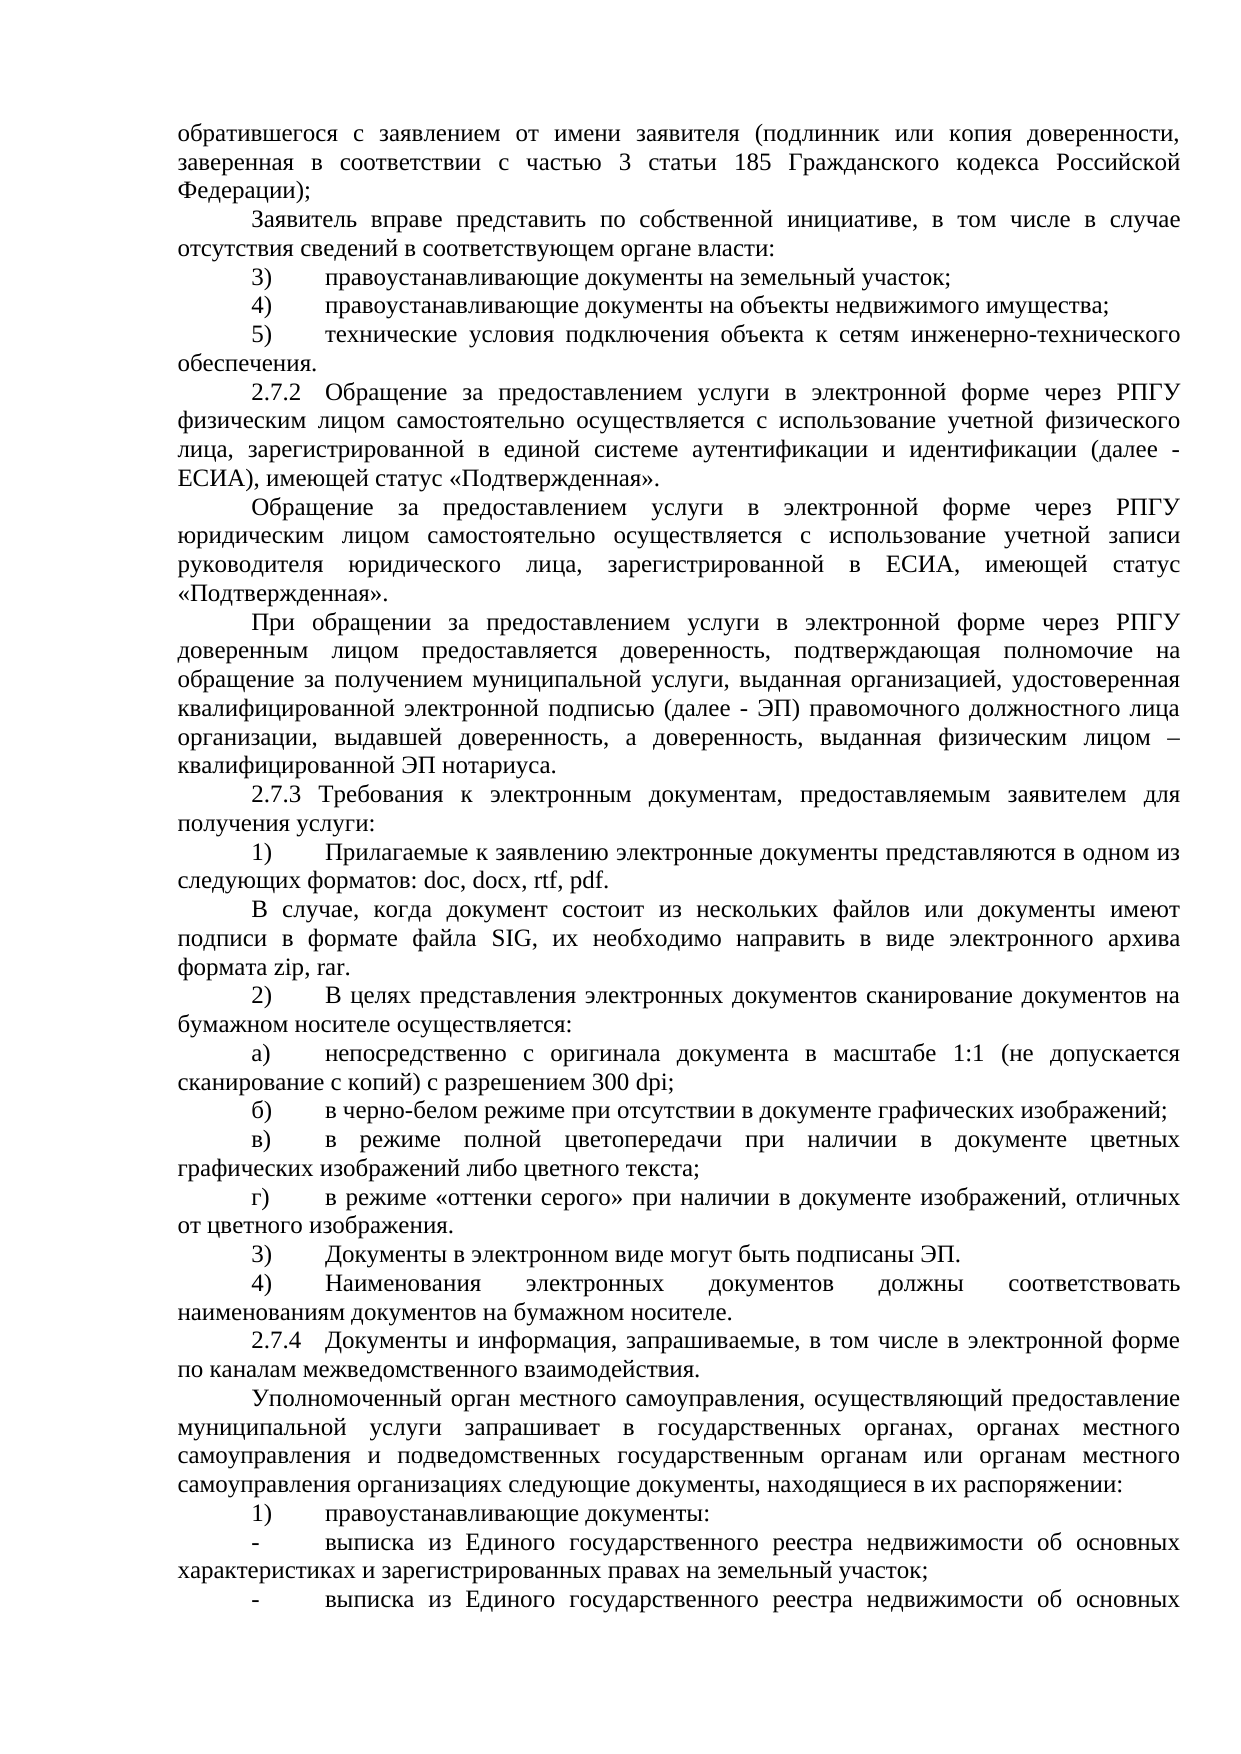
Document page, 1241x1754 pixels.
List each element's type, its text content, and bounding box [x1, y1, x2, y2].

text 2.7.4 Документы и информация, запрашиваемые, в том числе в электронной форме по каналам межведомственного взаимодействия. [177, 1326, 1181, 1383]
text 3) Документы в электронном виде могут быть подписаны ЭП. [177, 1239, 1181, 1268]
text 1) Прилагаемые к заявлению электронные документы представляются в одном из следующих форматов: doc, docx, rtf, pdf. [177, 837, 1181, 894]
text б) в черно-белом режиме при отсутствии в документе графических изображений; [177, 1096, 1181, 1124]
text 5) технические условия подключения объекта к сетям инженерно-технического обеспечения. [177, 319, 1181, 377]
text При обращении за предоставлением услуги в электронной форме через РПГУ доверенным лицом предоставляется доверенность, подтверждающая полномочие на обращение за получением муниципальной услуги, выданная организацией, удостоверенная квалифицированной электронной подписью (далее - ЭП) правомочного должностного лица организации, выдавшей доверенность, а доверенность, выданная физическим лицом – квалифицированной ЭП нотариуса. [177, 607, 1181, 779]
text 4) Наименования электронных документов должны соответствовать наименованиям документов на бумажном носителе. [177, 1268, 1181, 1326]
text Обращение за предоставлением услуги в электронной форме через РПГУ юридическим лицом самостоятельно осуществляется с использование учетной записи руководителя юридического лица, зарегистрированной в ЕСИА, имеющей статус «Подтвержденная». [177, 492, 1181, 607]
text 4) правоустанавливающие документы на объекты недвижимого имущества; [177, 291, 1181, 319]
text г) в режиме «оттенки серого» при наличии в документе изображений, отличных от цветного изображения. [177, 1182, 1181, 1239]
text Заявитель вправе представить по собственной инициативе, в том числе в случае отсутствия сведений в соответствующем органе власти: [177, 204, 1181, 262]
text 3) правоустанавливающие документы на земельный участок; [177, 262, 1181, 291]
text Уполномоченный орган местного самоуправления, осуществляющий предоставление муниципальной услуги запрашивает в государственных органах, органах местного самоуправления и подведомственных государственным органам или органам местного самоуправления организациях следующие документы, находящиеся в их распоряжении: [177, 1383, 1181, 1498]
text В случае, когда документ состоит из нескольких файлов или документы имеют подписи в формате файла SIG, их необходимо направить в виде электронного архива формата zip, rar. [177, 894, 1181, 981]
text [177, 1584, 1181, 1613]
text 2) В целях представления электронных документов сканирование документов на бумажном носителе осуществляется: [177, 981, 1181, 1038]
text в) в режиме полной цветопередачи при наличии в документе цветных графических изображений либо цветного текста; [177, 1124, 1181, 1182]
list правоустанавливающие документы: [177, 1498, 1181, 1527]
text 2.7.3 Требования к электронным документам, предоставляемым заявителем для получения услуги: [177, 779, 1181, 837]
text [177, 118, 1181, 204]
text а) непосредственно с оригинала документа в масштабе 1:1 (не допускается сканирование с копий) с разрешением 300 dpi; [177, 1038, 1181, 1096]
text - выписка из Единого государственного реестра недвижимости об основных характеристиках и зарегистрированных правах на земельный участок; [177, 1527, 1181, 1584]
text 2.7.2 Обращение за предоставлением услуги в электронной форме через РПГУ физическим лицом самостоятельно осуществляется с использование учетной физического лица, зарегистрированной в единой системе аутентификации и идентификации (далее - ЕСИА), имеющей статус «Подтвержденная». [177, 377, 1181, 492]
